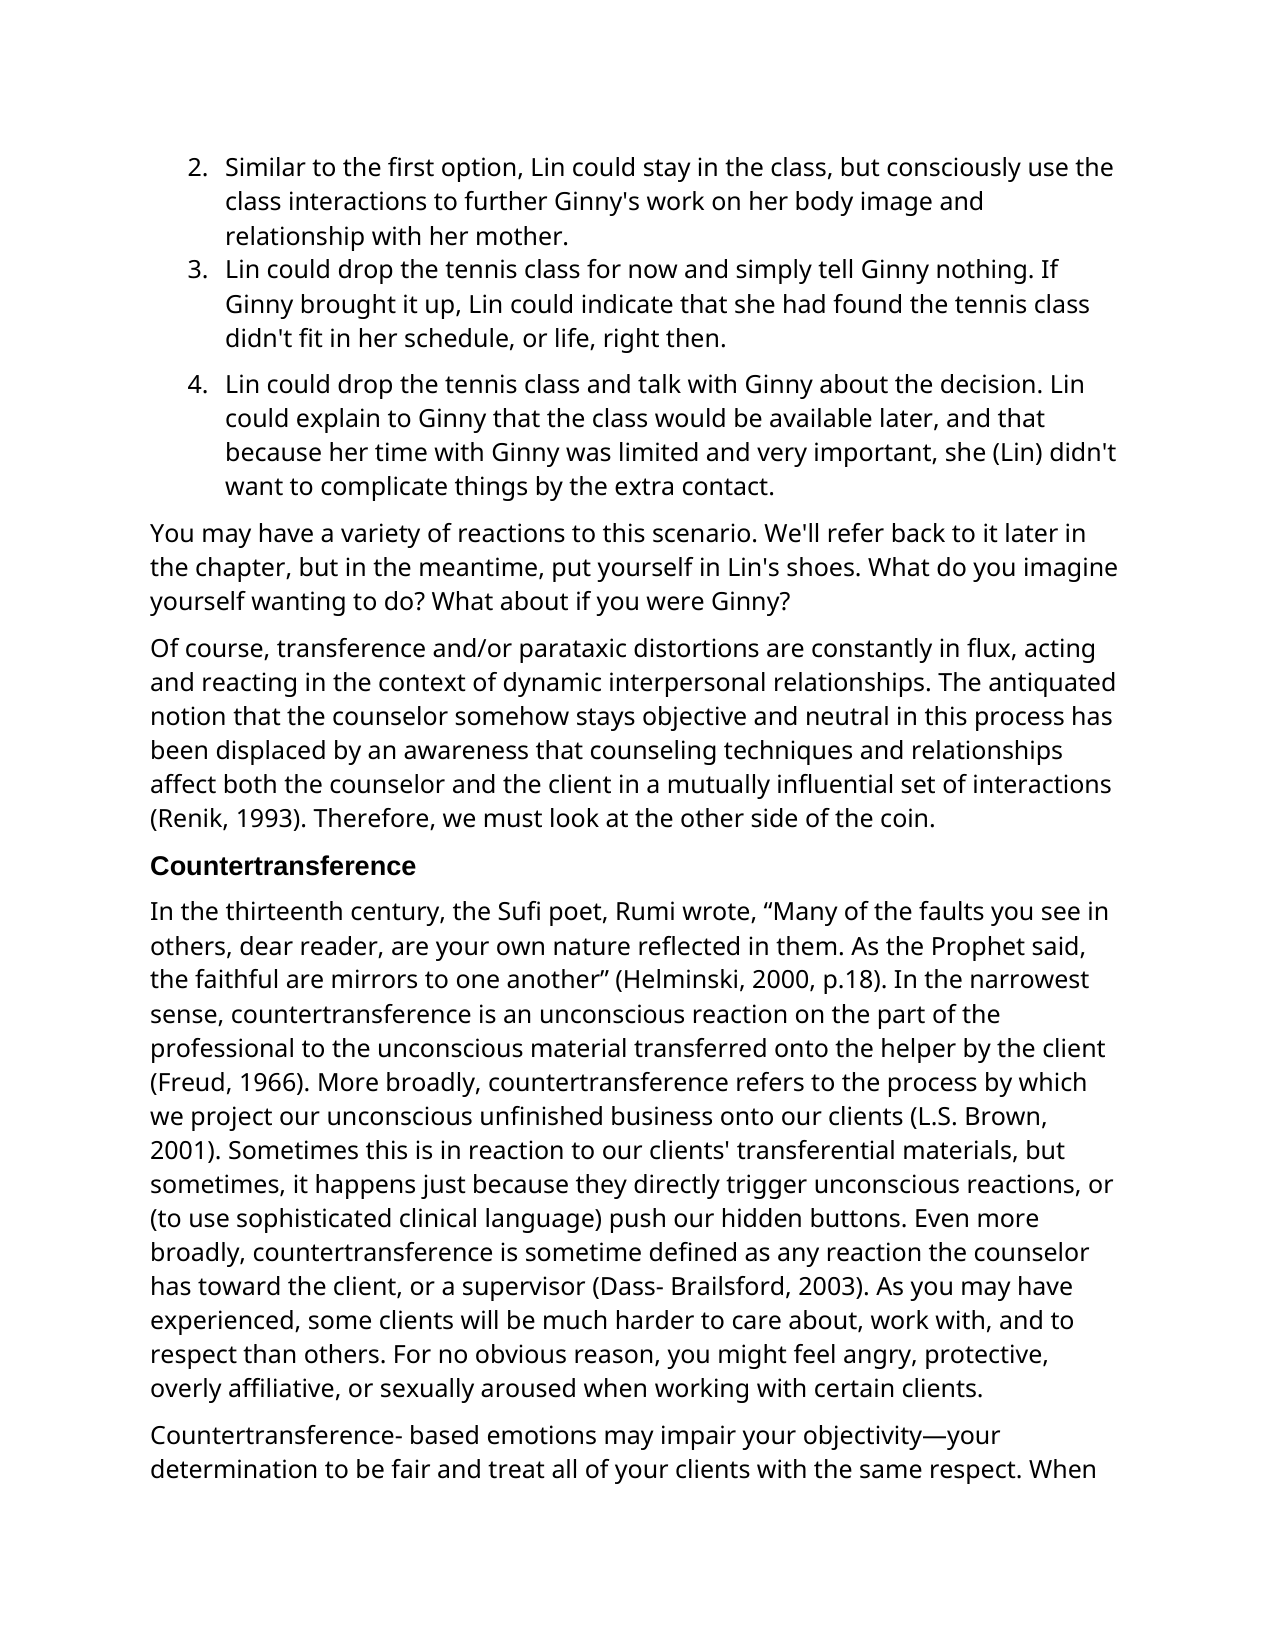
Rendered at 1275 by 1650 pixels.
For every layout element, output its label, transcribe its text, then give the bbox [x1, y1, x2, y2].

text In the thirteenth century, the Sufi poet, Rumi wrote, “Many of the faults you see in others, dear reader, are your own nature reflected in them. As the Prophet said, the faithful are mirrors to one another” (Helminski, 2000, p.18). In the narrowest sense, countertransference is an unconscious reaction on the part of the professional to the unconscious material transferred onto the helper by the client (Freud, 1966). More broadly, countertransference refers to the process by which we project our unconscious unfinished business onto our clients (L.S. Brown, 2001). Sometimes this is in reaction to our clients' transferential materials, but sometimes, it happens just because they directly trigger unconscious reactions, or (to use sophisticated clinical language) push our hidden buttons. Even more broadly, countertransference is sometime defined as any reaction the counselor has toward the client, or a supervisor (Dass- Brailsford, 2003). As you may have experienced, some clients will be much harder to care about, work with, and to respect than others. For no obvious reason, you might feel angry, protective, overly affiliative, or sexually aroused when working with certain clients. [150, 894, 1125, 1405]
text You may have a variety of reactions to this scenario. We'll refer back to it later in the chapter, but in the meantime, put yourself in Lin's shoes. What do you imagine yourself wanting to do? What about if you were Ginny? [150, 516, 1125, 618]
list Lin could drop the tennis class and talk with Ginny about the decision. Lin could explain to Ginny that the class would be available later, and that because her time with Ginny was limited and very important, she (Lin) didn't want to complicate things by the extra contact. [187, 367, 1125, 503]
list Lin could drop the tennis class for now and simply tell Ginny nothing. If Ginny brought it up, Lin could indicate that she had found the tennis class didn't fit in her schedule, or life, right then. [187, 252, 1125, 354]
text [150, 1417, 1125, 1486]
list Similar to the first option, Lin could stay in the class, but consciously use the class interactions to further Ginny's work on her body image and relationship with her mother. [187, 150, 1125, 252]
text Countertransference [150, 850, 1125, 882]
text Of course, transference and/or parataxic distortions are constantly in flux, acting and reacting in the context of dynamic interpersonal relationships. The antiquated notion that the counselor somehow stays objective and neutral in this process has been displaced by an awareness that counseling techniques and relationships affect both the counselor and the client in a mutually influential set of interactions (Renik, 1993). Therefore, we must look at the other side of the coin. [150, 630, 1125, 835]
